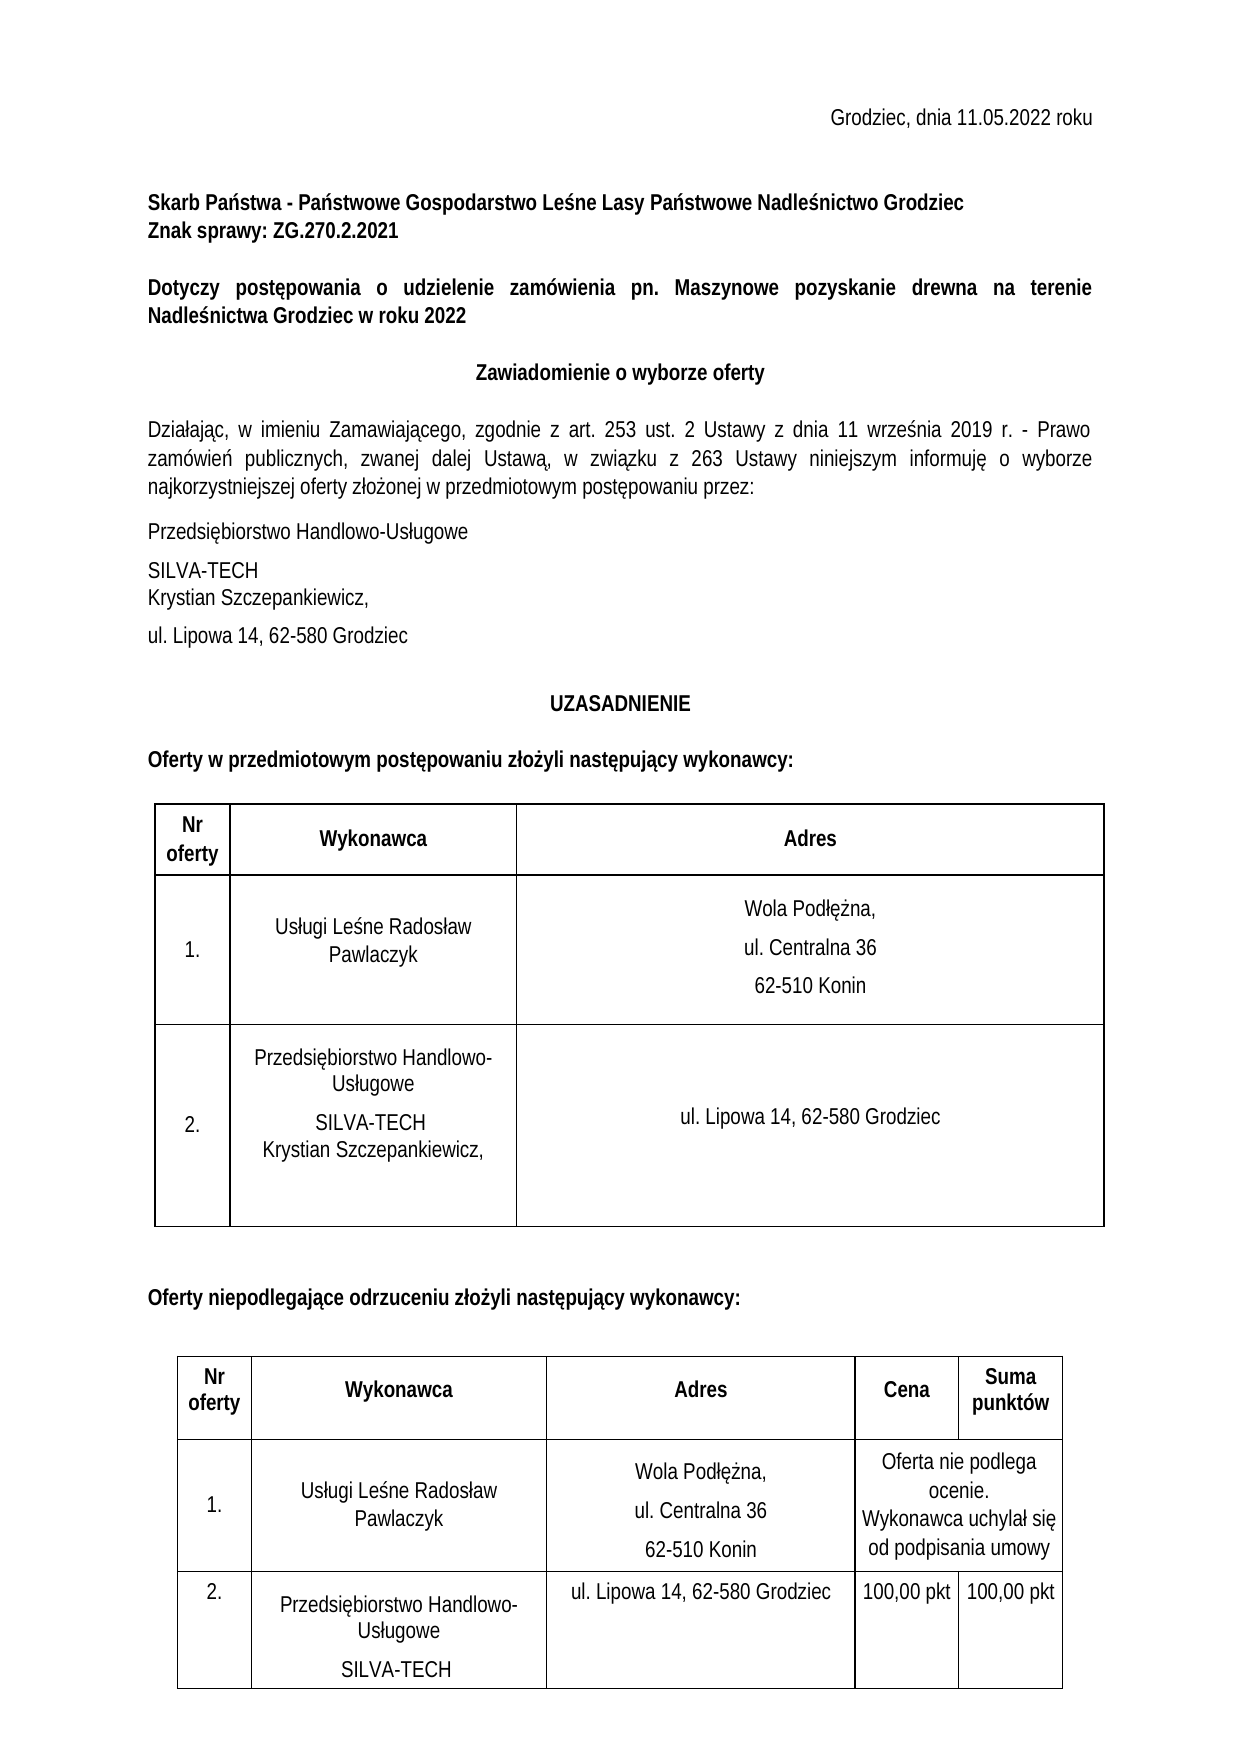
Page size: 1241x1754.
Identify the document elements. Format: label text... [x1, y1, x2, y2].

table_cell 100,00 pkt [856, 1572, 958, 1688]
table_header Suma punktów [959, 1357, 1062, 1438]
table_header Nr oferty [156, 805, 229, 874]
table_header Adres [517, 805, 1103, 874]
table_header Wykonawca [231, 805, 516, 874]
table_cell Wola Podłężna, ul. Centralna 36 62-510 Konin [547, 1440, 854, 1571]
table_header Nr oferty [178, 1357, 251, 1438]
table_cell 1. [178, 1440, 251, 1571]
table_cell Usługi Leśne Radosław Pawlaczyk [231, 876, 516, 1024]
table_header Cena [856, 1357, 958, 1438]
table_cell Wola Podłężna, ul. Centralna 36 62-510 Konin [517, 876, 1103, 1024]
text Zawiadomienie o wyborze oferty [148, 359, 1092, 386]
table_header Wykonawca [252, 1357, 546, 1438]
text UZASADNIENIE [148, 689, 1092, 716]
text SILVA-TECH Krystian Szczepankiewicz, [148, 557, 1092, 610]
table_cell 2. [178, 1572, 251, 1688]
text Oferty w przedmiotowym postępowaniu złożyli następujący wykonawcy: [148, 746, 1092, 773]
text Znak sprawy: ZG.270.2.2021 [148, 217, 1092, 243]
text Grodziec, dnia 11.05.2022 roku [148, 103, 1092, 130]
table_cell 2. [156, 1025, 229, 1226]
table_header Adres [547, 1357, 854, 1438]
text Oferty niepodlegające odrzuceniu złożyli następujący wykonawcy: [148, 1284, 1092, 1311]
table_cell ul. Lipowa 14, 62-580 Grodziec [517, 1025, 1103, 1226]
text Przedsiębiorstwo Handlowo-Usługowe [148, 518, 1092, 544]
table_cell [547, 1572, 854, 1688]
text Skarb Państwa - Państwowe Gospodarstwo Leśne Lasy Państwowe Nadleśnictwo Grodziec [148, 189, 1092, 215]
text Dotyczy postępowania o udzielenie zamówienia pn. Maszynowe pozyskanie drewna na terenie Nadleśnictwa Grodziec w roku 2022 [148, 274, 1092, 329]
text ul. Lipowa 14, 62-580 Grodziec [148, 622, 1092, 649]
table_cell 100,00 pkt [959, 1572, 1062, 1688]
table_cell Usługi Leśne Radosław Pawlaczyk [252, 1440, 546, 1571]
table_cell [252, 1572, 546, 1688]
table_cell Oferta nie podlega ocenie. Wykonawca uchylał się od podpisania umowy [856, 1440, 1062, 1571]
table_cell Przedsiębiorstwo Handlowo-Usługowe SILVA-TECH Krystian Szczepankiewicz, [231, 1025, 516, 1226]
text Działając, w imieniu Zamawiającego, zgodnie z art. 253 ust. 2 Ustawy z dnia 11 września 2019 r. - Prawo zamówień publicznych, zwanej dalej Ustawą, w związku z 263 Ustawy niniejszym informuję o wyborze najkorzystniejszej oferty złożonej w przedmiotowym postępowaniu przez: [148, 416, 1092, 499]
table_cell 1. [156, 876, 229, 1024]
